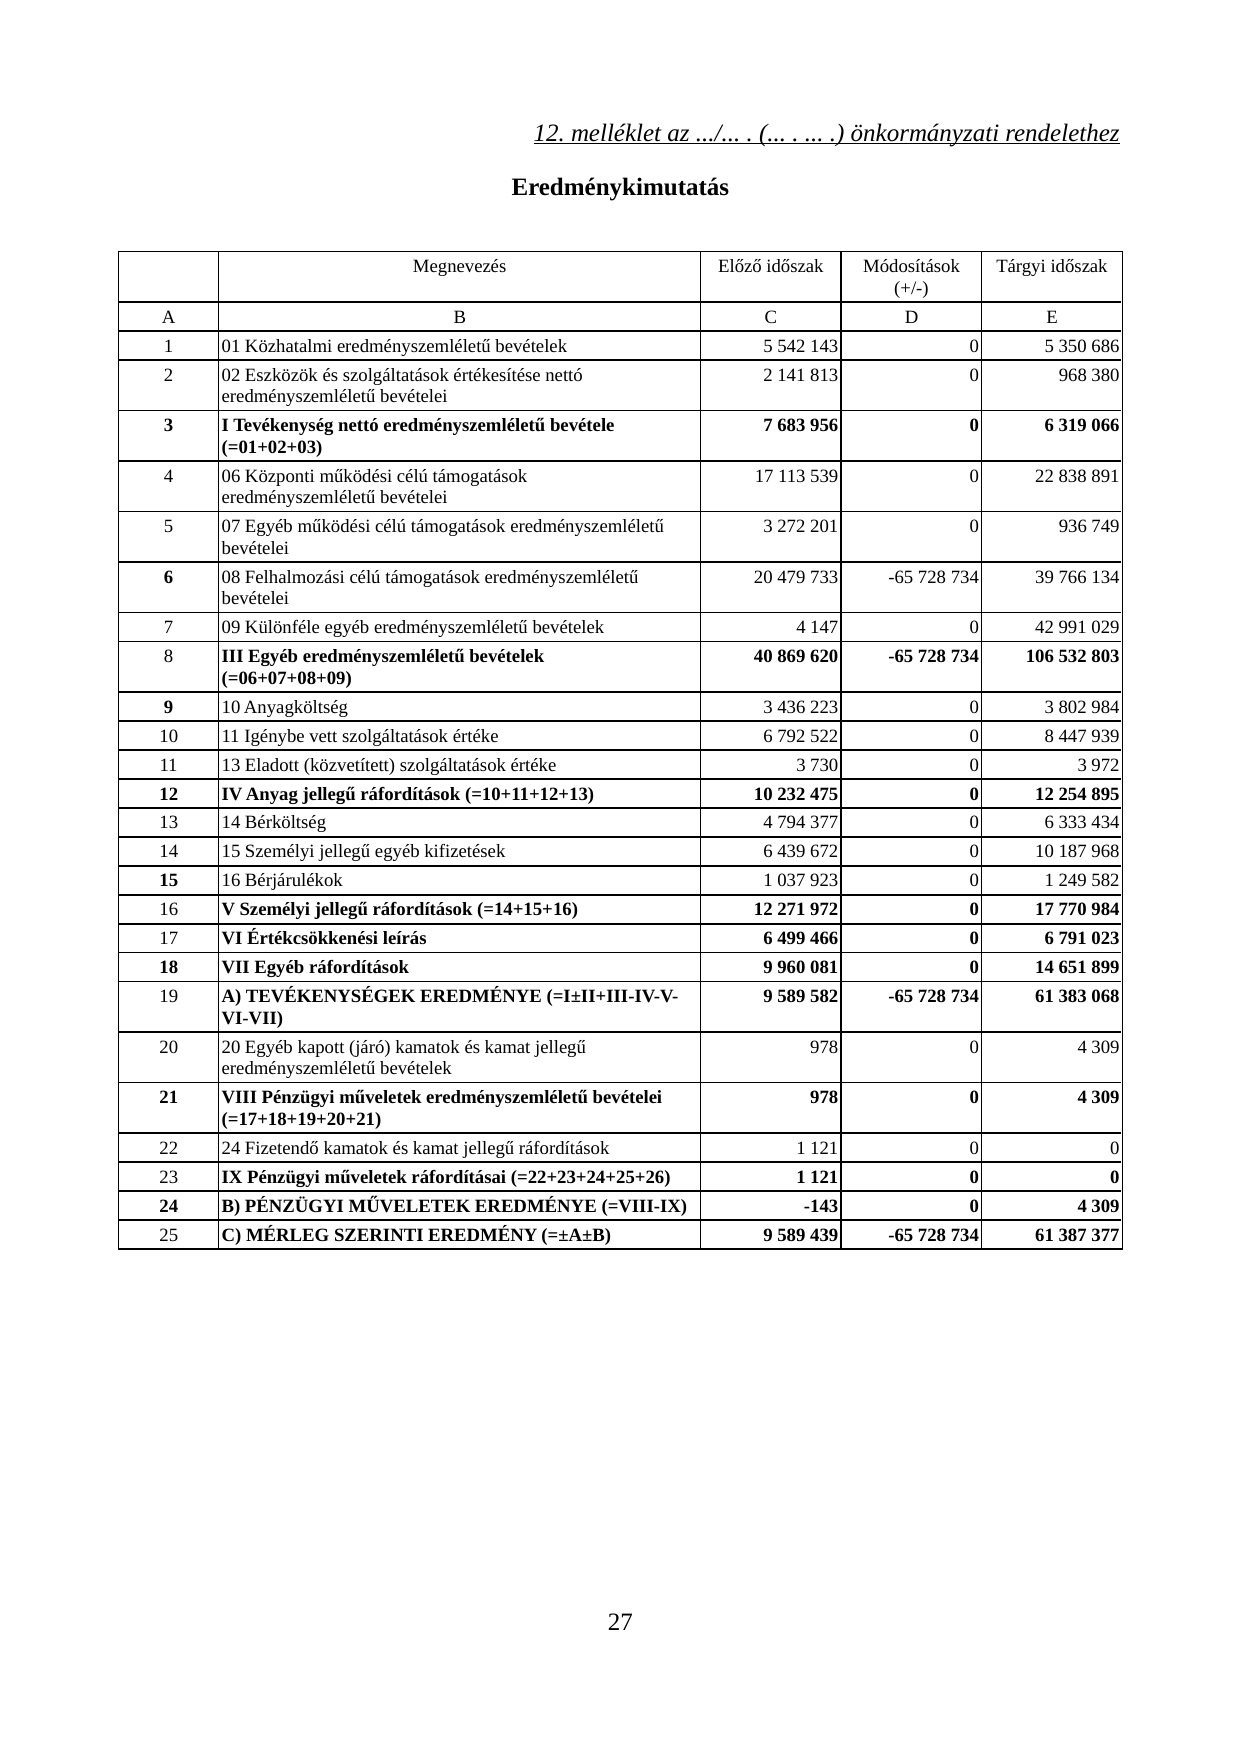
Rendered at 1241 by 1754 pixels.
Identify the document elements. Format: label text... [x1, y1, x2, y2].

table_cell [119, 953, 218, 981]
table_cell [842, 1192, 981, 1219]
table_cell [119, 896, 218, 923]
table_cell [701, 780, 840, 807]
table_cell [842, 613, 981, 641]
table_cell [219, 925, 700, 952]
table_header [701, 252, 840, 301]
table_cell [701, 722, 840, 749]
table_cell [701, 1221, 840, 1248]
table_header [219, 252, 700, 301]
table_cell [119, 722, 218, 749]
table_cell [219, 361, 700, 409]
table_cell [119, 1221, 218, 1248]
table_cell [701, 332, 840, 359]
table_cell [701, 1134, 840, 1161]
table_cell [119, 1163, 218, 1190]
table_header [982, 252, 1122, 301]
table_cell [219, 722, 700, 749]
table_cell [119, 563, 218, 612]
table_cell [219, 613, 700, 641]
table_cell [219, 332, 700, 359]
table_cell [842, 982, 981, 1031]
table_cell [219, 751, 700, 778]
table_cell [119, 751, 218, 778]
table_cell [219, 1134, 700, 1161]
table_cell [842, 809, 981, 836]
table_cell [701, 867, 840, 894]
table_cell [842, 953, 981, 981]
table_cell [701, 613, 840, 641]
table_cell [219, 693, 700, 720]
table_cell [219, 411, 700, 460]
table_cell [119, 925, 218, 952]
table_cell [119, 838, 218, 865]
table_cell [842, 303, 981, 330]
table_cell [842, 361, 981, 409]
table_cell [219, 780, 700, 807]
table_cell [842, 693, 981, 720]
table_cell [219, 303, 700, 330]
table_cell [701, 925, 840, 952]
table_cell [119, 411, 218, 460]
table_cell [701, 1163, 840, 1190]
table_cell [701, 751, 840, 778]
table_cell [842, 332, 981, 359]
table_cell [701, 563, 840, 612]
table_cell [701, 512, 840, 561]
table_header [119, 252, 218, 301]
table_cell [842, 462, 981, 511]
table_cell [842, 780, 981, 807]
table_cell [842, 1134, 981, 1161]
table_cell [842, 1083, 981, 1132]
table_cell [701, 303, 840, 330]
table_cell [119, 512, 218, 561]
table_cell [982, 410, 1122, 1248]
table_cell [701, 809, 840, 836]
text 12. melléklet az .../... . (... . ... .) önkormányzati rendelethez [118, 118, 1122, 147]
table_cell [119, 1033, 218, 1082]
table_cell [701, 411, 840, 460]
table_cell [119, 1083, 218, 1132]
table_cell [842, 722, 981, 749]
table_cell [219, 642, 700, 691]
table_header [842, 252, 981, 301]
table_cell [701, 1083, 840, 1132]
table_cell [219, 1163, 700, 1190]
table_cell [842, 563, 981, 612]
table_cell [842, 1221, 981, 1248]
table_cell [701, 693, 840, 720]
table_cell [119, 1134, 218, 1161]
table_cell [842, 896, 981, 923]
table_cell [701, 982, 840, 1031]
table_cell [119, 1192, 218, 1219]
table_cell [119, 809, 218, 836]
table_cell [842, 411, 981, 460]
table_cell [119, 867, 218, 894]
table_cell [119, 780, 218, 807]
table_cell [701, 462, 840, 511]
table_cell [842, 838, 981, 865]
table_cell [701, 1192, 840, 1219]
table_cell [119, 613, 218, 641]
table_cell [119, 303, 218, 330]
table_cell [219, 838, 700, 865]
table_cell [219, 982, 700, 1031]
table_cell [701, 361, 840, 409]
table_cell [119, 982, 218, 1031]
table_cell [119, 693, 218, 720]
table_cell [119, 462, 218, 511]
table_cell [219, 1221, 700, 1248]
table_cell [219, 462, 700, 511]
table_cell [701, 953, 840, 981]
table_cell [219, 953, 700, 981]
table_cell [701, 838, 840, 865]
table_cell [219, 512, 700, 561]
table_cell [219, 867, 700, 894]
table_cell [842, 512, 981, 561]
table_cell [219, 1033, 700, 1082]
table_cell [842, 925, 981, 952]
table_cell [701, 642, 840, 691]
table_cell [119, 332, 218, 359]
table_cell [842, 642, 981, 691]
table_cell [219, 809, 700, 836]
text Eredménykimutatás [118, 172, 1122, 201]
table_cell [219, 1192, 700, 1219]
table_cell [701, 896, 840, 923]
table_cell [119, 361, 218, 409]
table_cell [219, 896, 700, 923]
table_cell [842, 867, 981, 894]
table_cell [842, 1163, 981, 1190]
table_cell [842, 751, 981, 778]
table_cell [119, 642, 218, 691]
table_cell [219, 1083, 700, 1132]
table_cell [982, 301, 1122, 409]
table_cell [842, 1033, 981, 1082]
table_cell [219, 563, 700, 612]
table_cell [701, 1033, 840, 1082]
